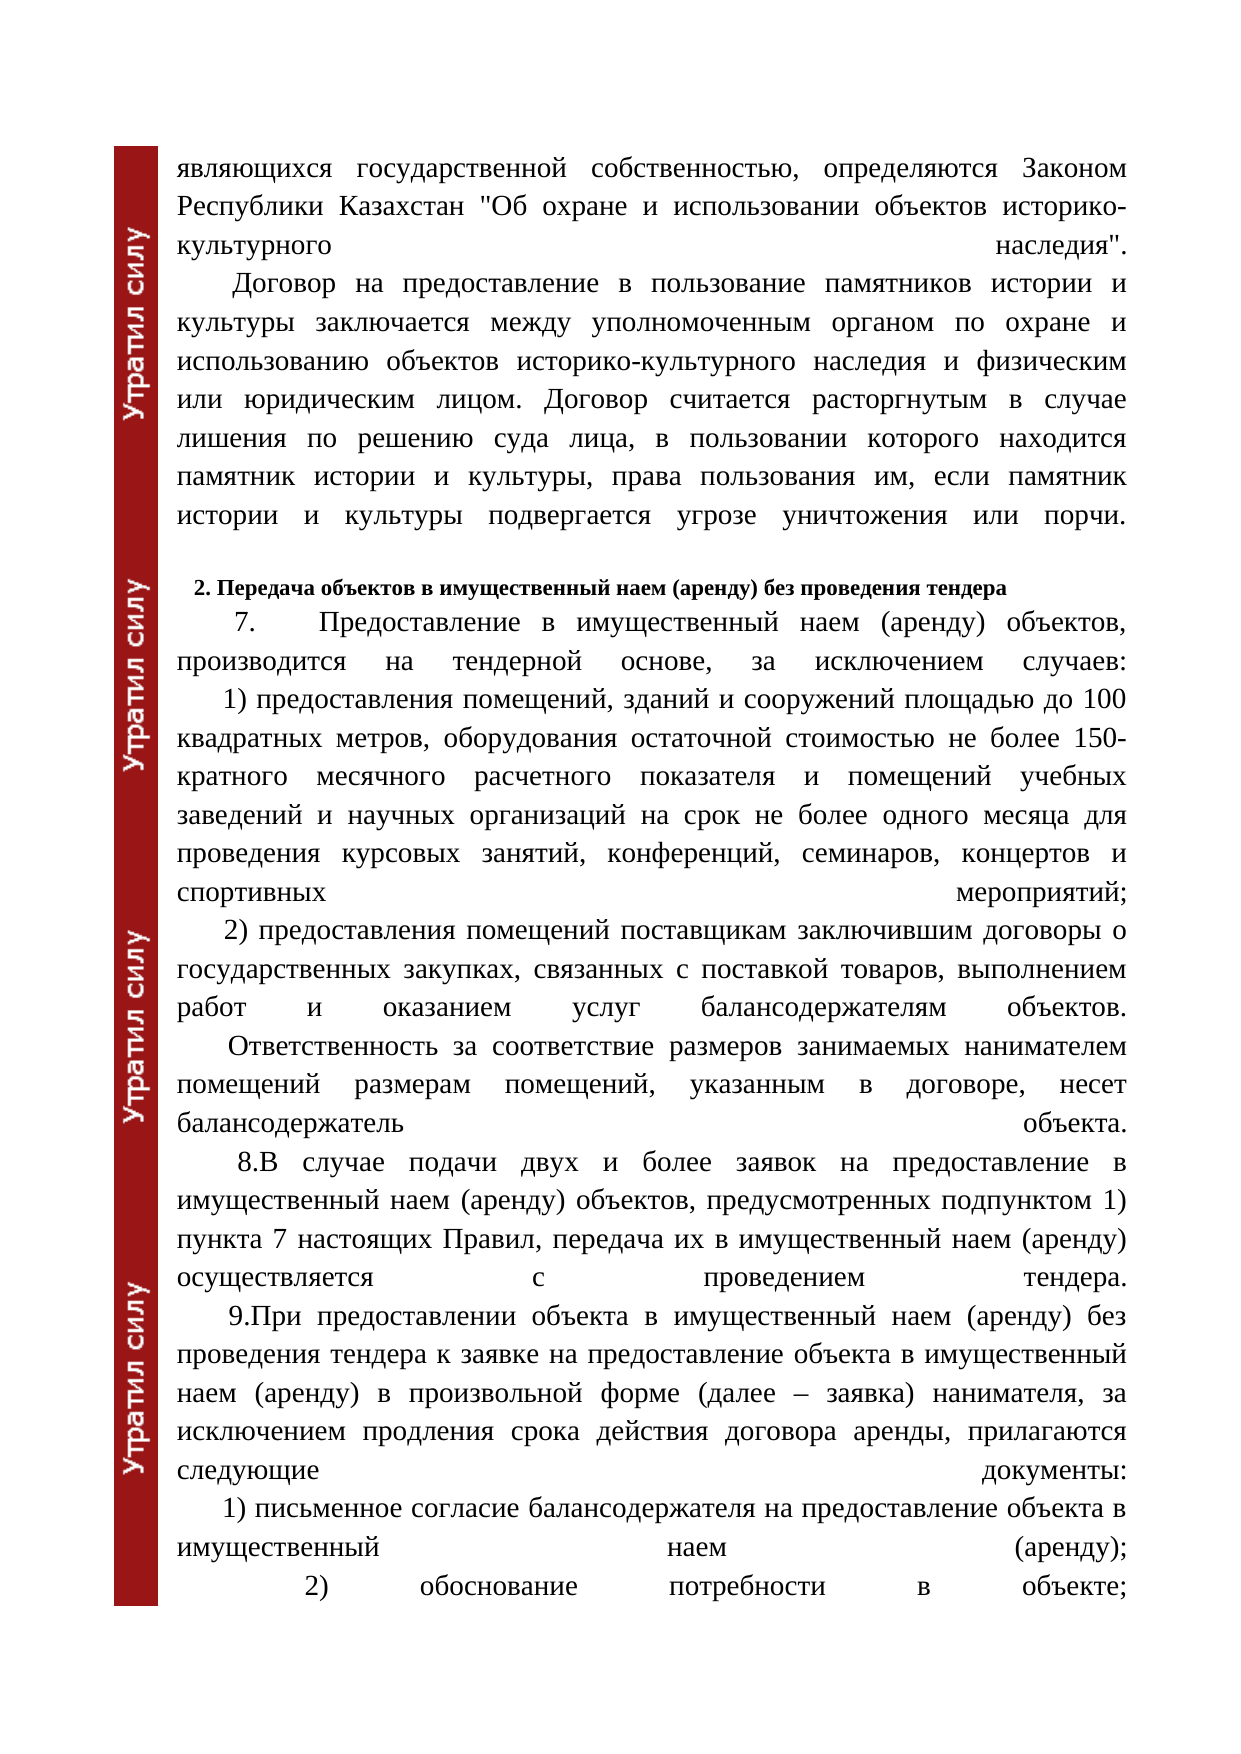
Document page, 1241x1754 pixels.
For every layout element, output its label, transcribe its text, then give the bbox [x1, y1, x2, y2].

picture [114, 1601, 158, 1606]
picture [114, 146, 158, 150]
picture [114, 569, 158, 574]
picture [114, 600, 158, 604]
text 2. Передача объектов в имущественный наем (аренду) без проведения тендера [112, 574, 1128, 600]
